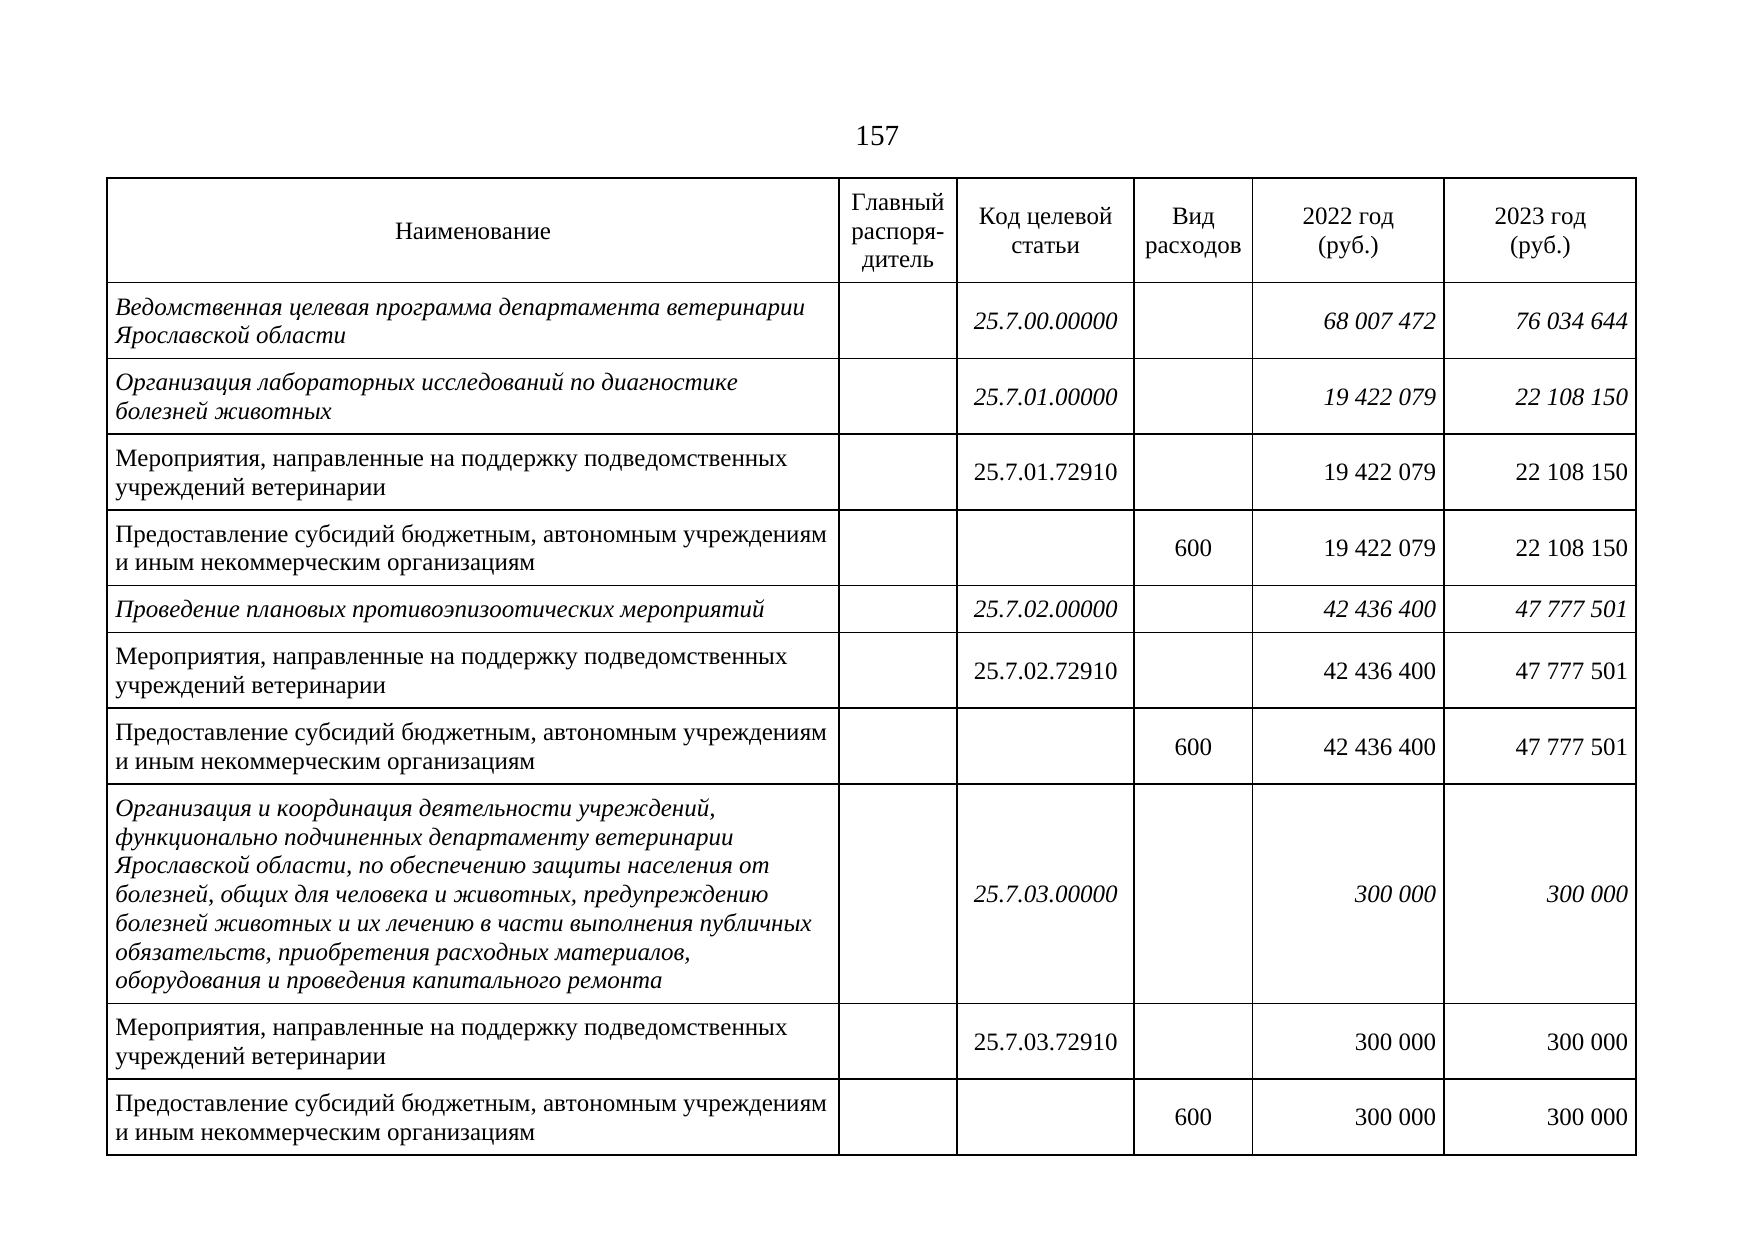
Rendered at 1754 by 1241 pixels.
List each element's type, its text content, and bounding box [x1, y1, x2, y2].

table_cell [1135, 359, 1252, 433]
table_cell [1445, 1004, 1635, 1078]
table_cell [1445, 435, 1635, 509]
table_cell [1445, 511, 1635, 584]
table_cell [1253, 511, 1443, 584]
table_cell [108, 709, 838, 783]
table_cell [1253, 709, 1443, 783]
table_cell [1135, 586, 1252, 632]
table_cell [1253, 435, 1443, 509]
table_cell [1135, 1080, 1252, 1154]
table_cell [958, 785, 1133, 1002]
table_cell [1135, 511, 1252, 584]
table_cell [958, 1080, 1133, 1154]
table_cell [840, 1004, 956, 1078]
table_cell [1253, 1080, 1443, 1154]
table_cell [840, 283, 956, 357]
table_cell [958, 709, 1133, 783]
table_header Код целевой статьи [958, 179, 1133, 282]
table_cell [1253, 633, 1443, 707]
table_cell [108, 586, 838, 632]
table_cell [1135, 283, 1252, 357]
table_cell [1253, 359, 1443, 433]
table_header Главный распоря-дитель [840, 179, 956, 282]
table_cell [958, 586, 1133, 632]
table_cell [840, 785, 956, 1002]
table_header 2022 год (руб.) [1253, 179, 1443, 282]
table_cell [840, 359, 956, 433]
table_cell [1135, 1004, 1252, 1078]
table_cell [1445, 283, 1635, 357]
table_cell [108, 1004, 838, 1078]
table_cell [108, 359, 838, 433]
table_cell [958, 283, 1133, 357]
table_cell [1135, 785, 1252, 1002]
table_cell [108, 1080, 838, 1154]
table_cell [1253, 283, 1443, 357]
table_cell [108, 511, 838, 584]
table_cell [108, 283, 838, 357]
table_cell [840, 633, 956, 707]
table_header Наименование [108, 179, 838, 282]
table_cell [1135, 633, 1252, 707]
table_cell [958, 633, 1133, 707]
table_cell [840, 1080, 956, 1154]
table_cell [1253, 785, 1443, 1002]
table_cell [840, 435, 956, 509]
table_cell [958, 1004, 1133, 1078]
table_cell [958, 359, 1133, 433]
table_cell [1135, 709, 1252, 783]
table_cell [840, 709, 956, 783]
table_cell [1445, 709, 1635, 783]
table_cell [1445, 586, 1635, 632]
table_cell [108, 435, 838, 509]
table_header 2023 год (руб.) [1445, 179, 1635, 282]
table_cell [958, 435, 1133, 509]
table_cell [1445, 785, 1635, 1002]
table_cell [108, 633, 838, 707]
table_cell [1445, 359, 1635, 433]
table_header Вид расходов [1135, 179, 1252, 282]
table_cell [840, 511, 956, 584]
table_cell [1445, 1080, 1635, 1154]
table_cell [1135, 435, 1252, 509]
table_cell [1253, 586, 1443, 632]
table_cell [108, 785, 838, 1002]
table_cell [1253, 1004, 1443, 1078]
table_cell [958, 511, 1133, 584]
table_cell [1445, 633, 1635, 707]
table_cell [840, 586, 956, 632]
